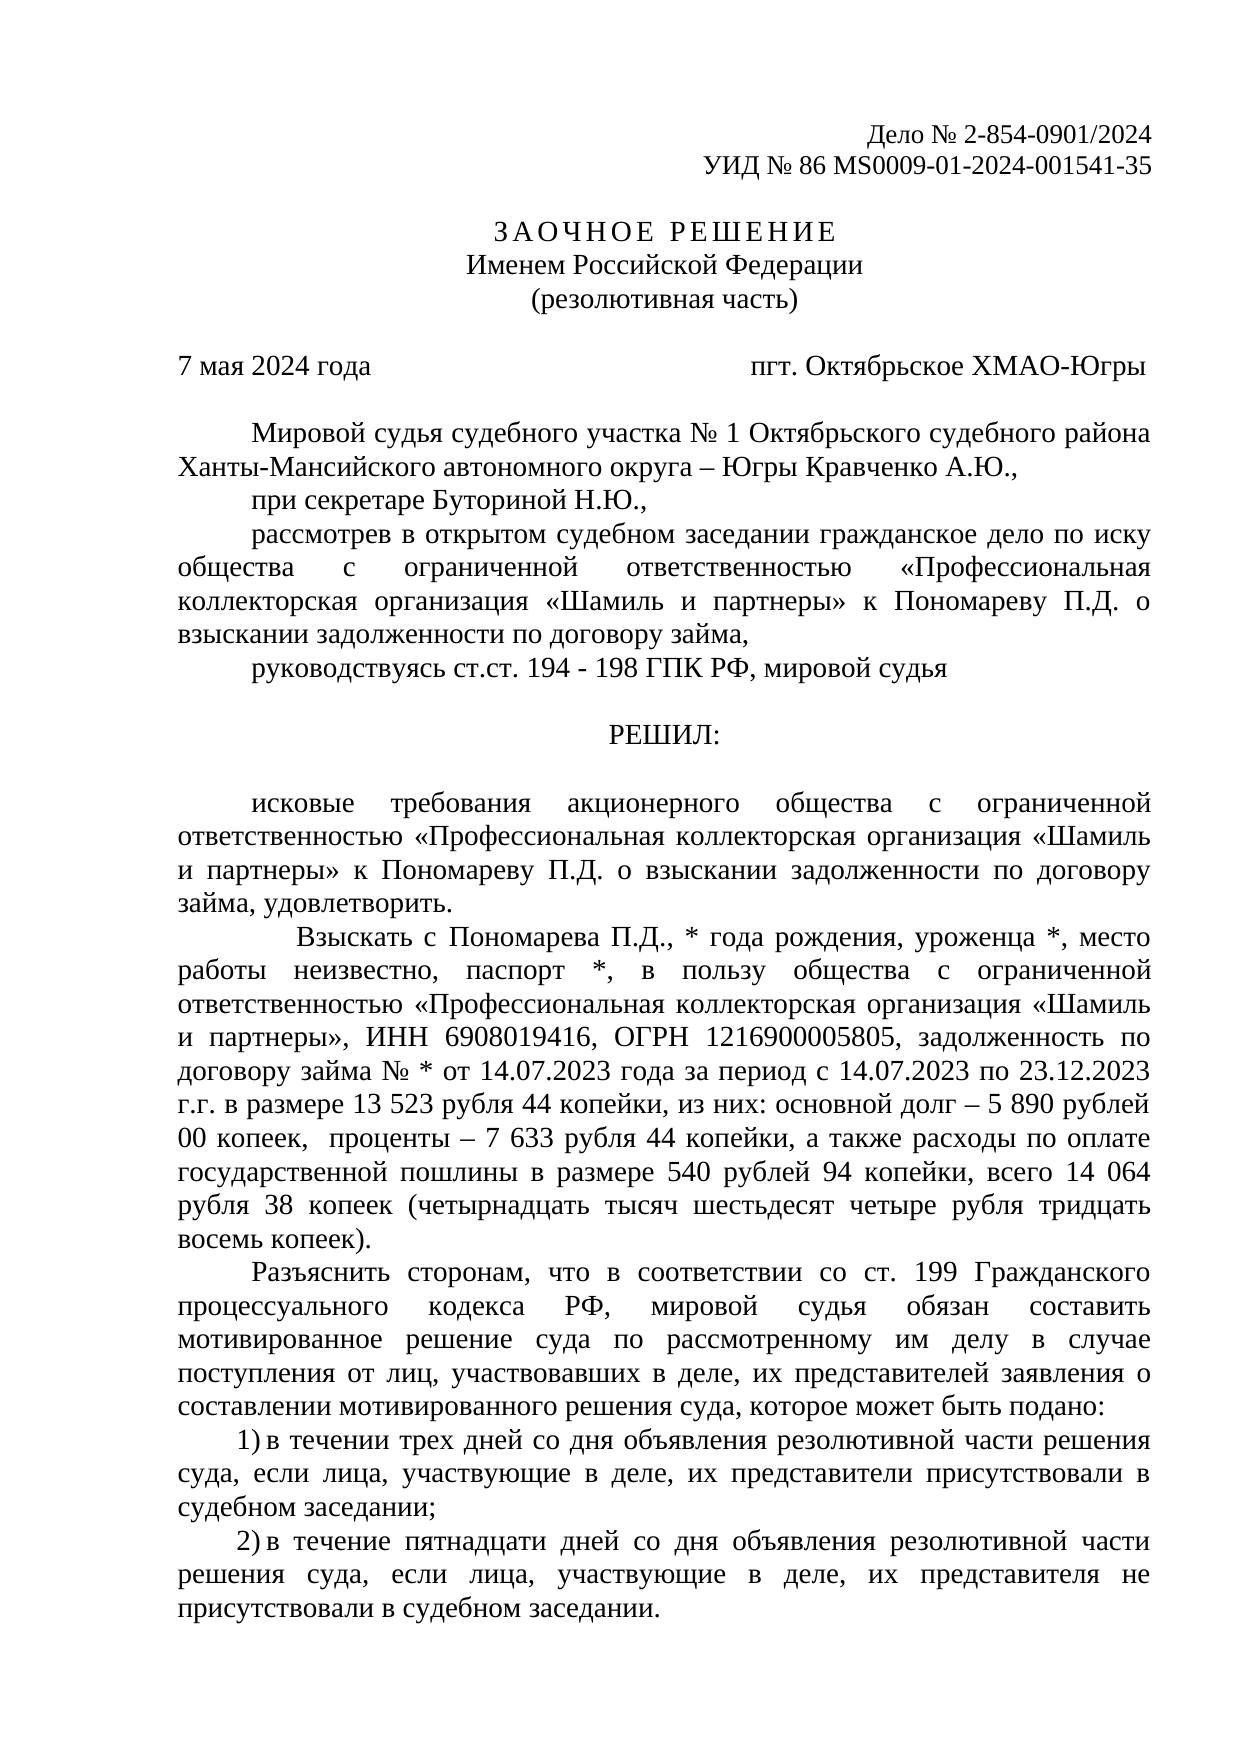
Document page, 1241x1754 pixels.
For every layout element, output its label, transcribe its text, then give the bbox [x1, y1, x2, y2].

text ЗАОЧНОЕ РЕШЕНИЕ [177, 214, 1152, 247]
list в течении трех дней со дня объявления резолютивной части решения суда, если лица, участвующие в деле, их представители присутствовали в судебном заседании; [177, 1422, 1152, 1523]
text РЕШИЛ: [177, 717, 1152, 751]
text исковые требования акционерного общества с ограниченной ответственностью «Профессиональная коллекторская организация «Шамиль и партнеры» к Пономареву П.Д. о взыскании задолженности по договору займа, удовлетворить. [177, 785, 1152, 919]
text Именем Российской Федерации [177, 247, 1152, 281]
text (резолютивная часть) [177, 281, 1152, 314]
text Взыскать с Пономарева П.Д., * года рождения, уроженца *, место работы неизвестно, паспорт *, в пользу общества с ограниченной ответственностью «Профессиональная коллекторская организация «Шамиль и партнеры», ИНН 6908019416, ОГРН 1216900005805, задолженность по договору займа № * от 14.07.2023 года за период с 14.07.2023 по 23.12.2023 г.г. в размере 13 523 рубля 44 копейки, из них: основной долг – 5 890 рублей 00 копеек, проценты – 7 633 рубля 44 копейки, а также расходы по оплате государственной пошлины в размере 540 рублей 94 копейки, всего 14 064 рубля 38 копеек (четырнадцать тысяч шестьдесят четыре рубля тридцать восемь копеек). [177, 919, 1152, 1254]
text 7 мая 2024 года пгт. Октябрьское ХМАО-Югры [177, 348, 1152, 382]
text руководствуясь ст.ст. 194 - 198 ГПК РФ, мировой судья [177, 650, 1152, 683]
text Разъяснить сторонам, что в соответствии со ст. 199 Гражданского процессуального кодекса РФ, мировой судья обязан составить мотивированное решение суда по рассмотренному им делу в случае поступления от лиц, участвовавших в деле, их представителей заявления о составлении мотивированного решения суда, которое может быть подано: [177, 1254, 1152, 1422]
text Мировой судья судебного участка № 1 Октябрьского судебного района Ханты-Мансийского автономного округа – Югры Кравченко А.Ю., [177, 415, 1152, 482]
text УИД № 86 MS0009-01-2024-001541-35 [177, 149, 1152, 180]
text Дело № 2-854-0901/2024 [177, 118, 1152, 149]
list в течение пятнадцати дней со дня объявления резолютивной части решения суда, если лица, участвующие в деле, их представителя не присутствовали в судебном заседании. [177, 1523, 1152, 1623]
text рассмотрев в открытом судебном заседании гражданское дело по иску общества с ограниченной ответственностью «Профессиональная коллекторская организация «Шамиль и партнеры» к Пономареву П.Д. о взыскании задолженности по договору займа, [177, 516, 1152, 650]
text при секретаре Буториной Н.Ю., [177, 482, 1152, 516]
